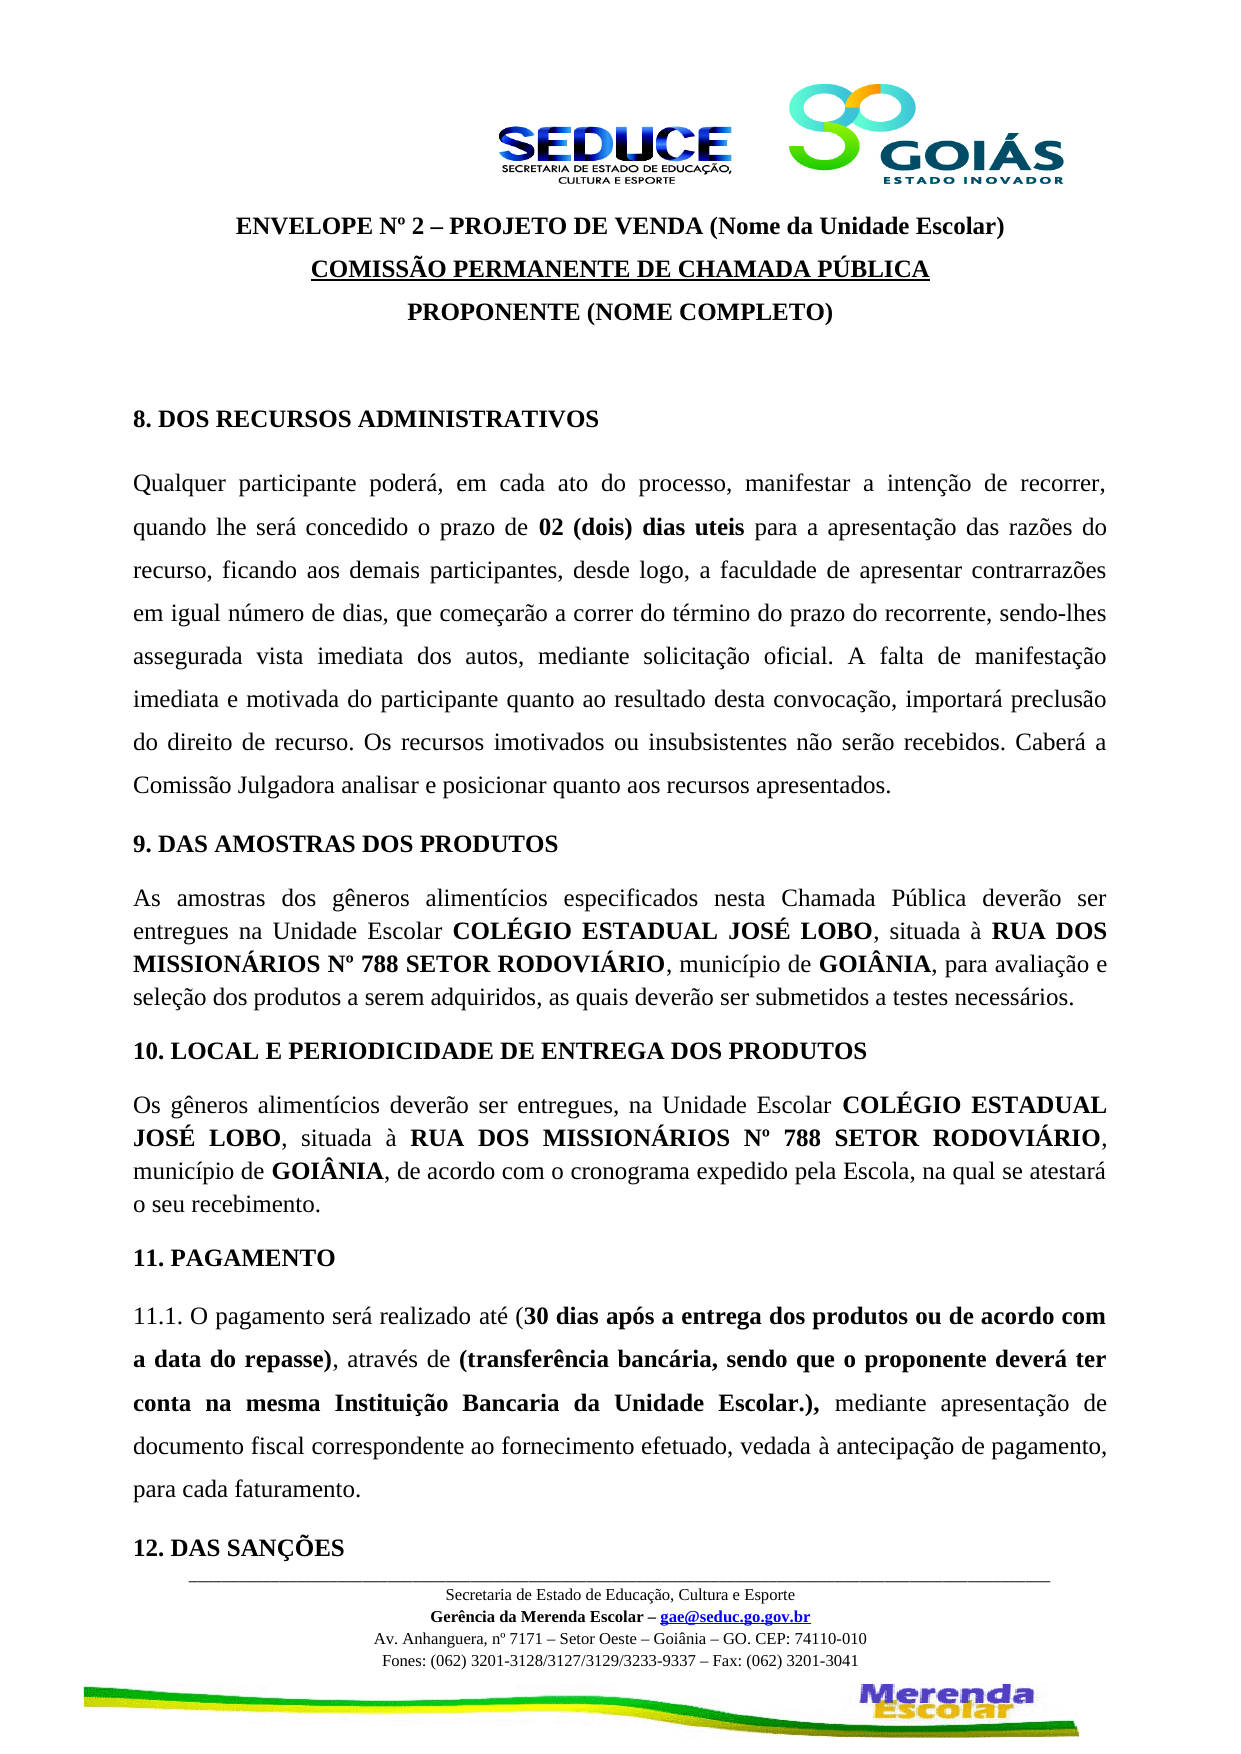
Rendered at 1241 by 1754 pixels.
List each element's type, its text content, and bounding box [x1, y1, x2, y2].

text As amostras dos gêneros alimentícios especificados nesta Chamada Pública deverão ser entregues na Unidade Escolar COLÉGIO ESTADUAL JOSÉ LOBO, situada à RUA DOS MISSIONÁRIOS Nº 788 SETOR RODOVIÁRIO, município de GOIÂNIA, para avaliação e seleção dos produtos a serem adquiridos, as quais deverão ser submetidos a testes necessários. [133, 883, 1107, 1011]
text COMISSÃO PERMANENTE DE CHAMADA PÚBLICA [133, 254, 1107, 283]
text 12. DAS SANÇÕES [133, 1533, 1107, 1561]
picture [477, 73, 1108, 212]
text PROPONENTE (NOME COMPLETO) [133, 297, 1107, 326]
text 11.1. O pagamento será realizado até (30 dias após a entrega dos produtos ou de acordo com a data do repasse), através de (transferência bancária, sendo que o proponente deverá ter conta na mesma Instituição Bancaria da Unidade Escolar.), mediante apresentação de documento fiscal correspondente ao fornecimento efetuado, vedada à antecipação de pagamento, para cada faturamento. [133, 1301, 1107, 1503]
text Os gêneros alimentícios deverão ser entregues, na Unidade Escolar COLÉGIO ESTADUAL JOSÉ LOBO, situada à RUA DOS MISSIONÁRIOS Nº 788 SETOR RODOVIÁRIO, município de GOIÂNIA, de acordo com o cronograma expedido pela Escola, na qual se atestará o seu recebimento. [133, 1090, 1107, 1218]
text 10. LOCAL E PERIODICIDADE DE ENTREGA DOS PRODUTOS [133, 1036, 1103, 1065]
text 11. PAGAMENTO [133, 1243, 1107, 1271]
text Qualquer participante poderá, em cada ato do processo, manifestar a intenção de recorrer, quando lhe será concedido o prazo de 02 (dois) dias uteis para a apresentação das razões do recurso, ficando aos demais participantes, desde logo, a faculdade de apresentar contrarrazões em igual número de dias, que começarão a correr do término do prazo do recorrente, sendo-lhes assegurada vista imediata dos autos, mediante solicitação oficial. A falta de manifestação imediata e motivada do participante quanto ao resultado desta convocação, importará preclusão do direito de recurso. Os recursos imotivados ou insubsistentes não serão recebidos. Caberá a Comissão Julgadora analisar e posicionar quanto aos recursos apresentados. [133, 468, 1107, 799]
text 9. DAS AMOSTRAS DOS PRODUTOS [133, 829, 1013, 858]
text ENVELOPE Nº 2 – PROJETO DE VENDA (Nome da Unidade Escolar) [133, 211, 1107, 240]
text 8. DOS RECURSOS ADMINISTRATIVOS [133, 404, 1107, 433]
